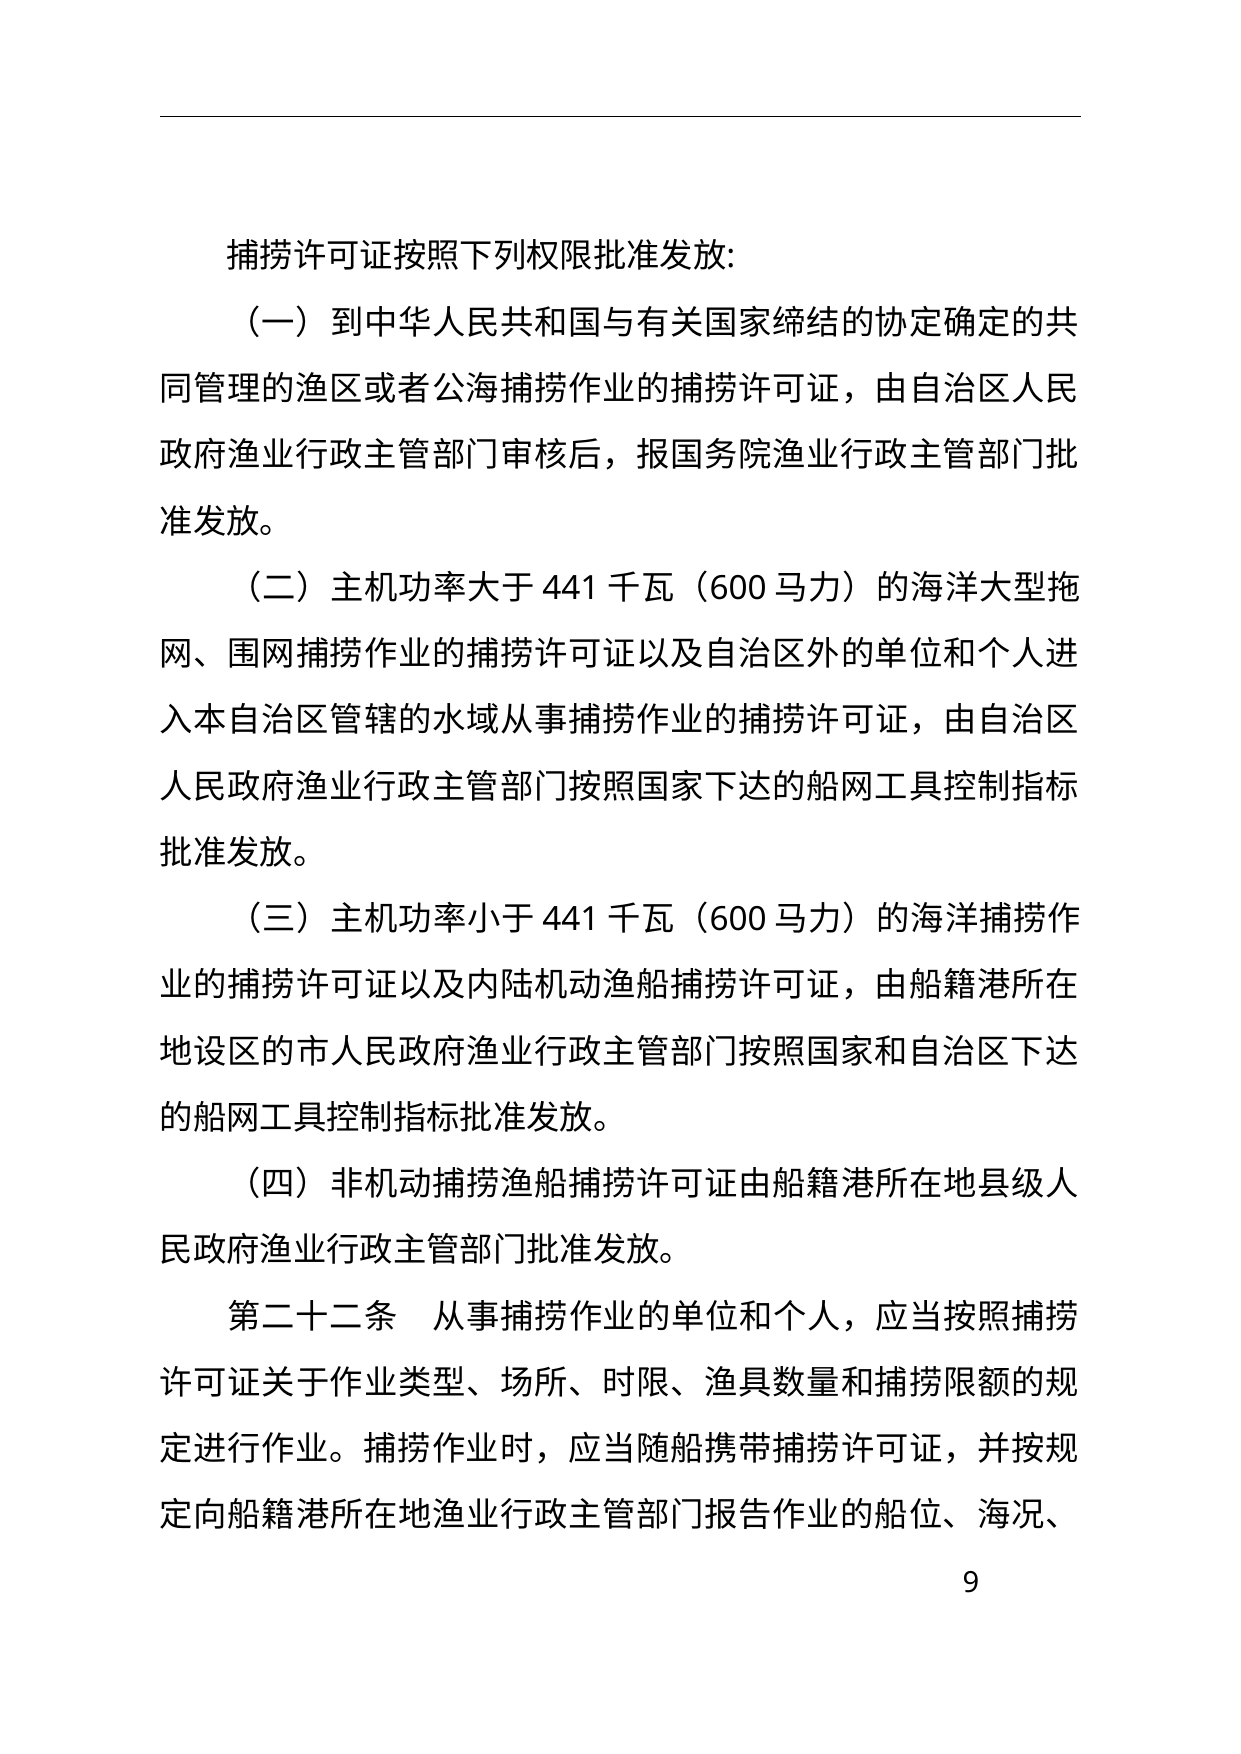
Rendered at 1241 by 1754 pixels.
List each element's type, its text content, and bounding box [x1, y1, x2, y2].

text （一）到中华人民共和国与有关国家缔结的协定确定的共同管理的渔区或者公海捕捞作业的捕捞许可证，由自治区人民政府渔业行政主管部门审核后，报国务院渔业行政主管部门批准发放。 [159, 287, 1081, 552]
text （四）非机动捕捞渔船捕捞许可证由船籍港所在地县级人民政府渔业行政主管部门批准发放。 [159, 1148, 1081, 1280]
text 捕捞许可证按照下列权限批准发放: [159, 220, 1081, 287]
text （三）主机功率小于441千瓦（600马力）的海洋捕捞作业的捕捞许可证以及内陆机动渔船捕捞许可证，由船籍港所在地设区的市人民政府渔业行政主管部门按照国家和自治区下达的船网工具控制指标批准发放。 [159, 883, 1081, 1148]
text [159, 1280, 1081, 1545]
text （二）主机功率大于441千瓦（600马力）的海洋大型拖网、围网捕捞作业的捕捞许可证以及自治区外的单位和个人进入本自治区管辖的水域从事捕捞作业的捕捞许可证，由自治区人民政府渔业行政主管部门按照国家下达的船网工具控制指标批准发放。 [159, 552, 1081, 883]
